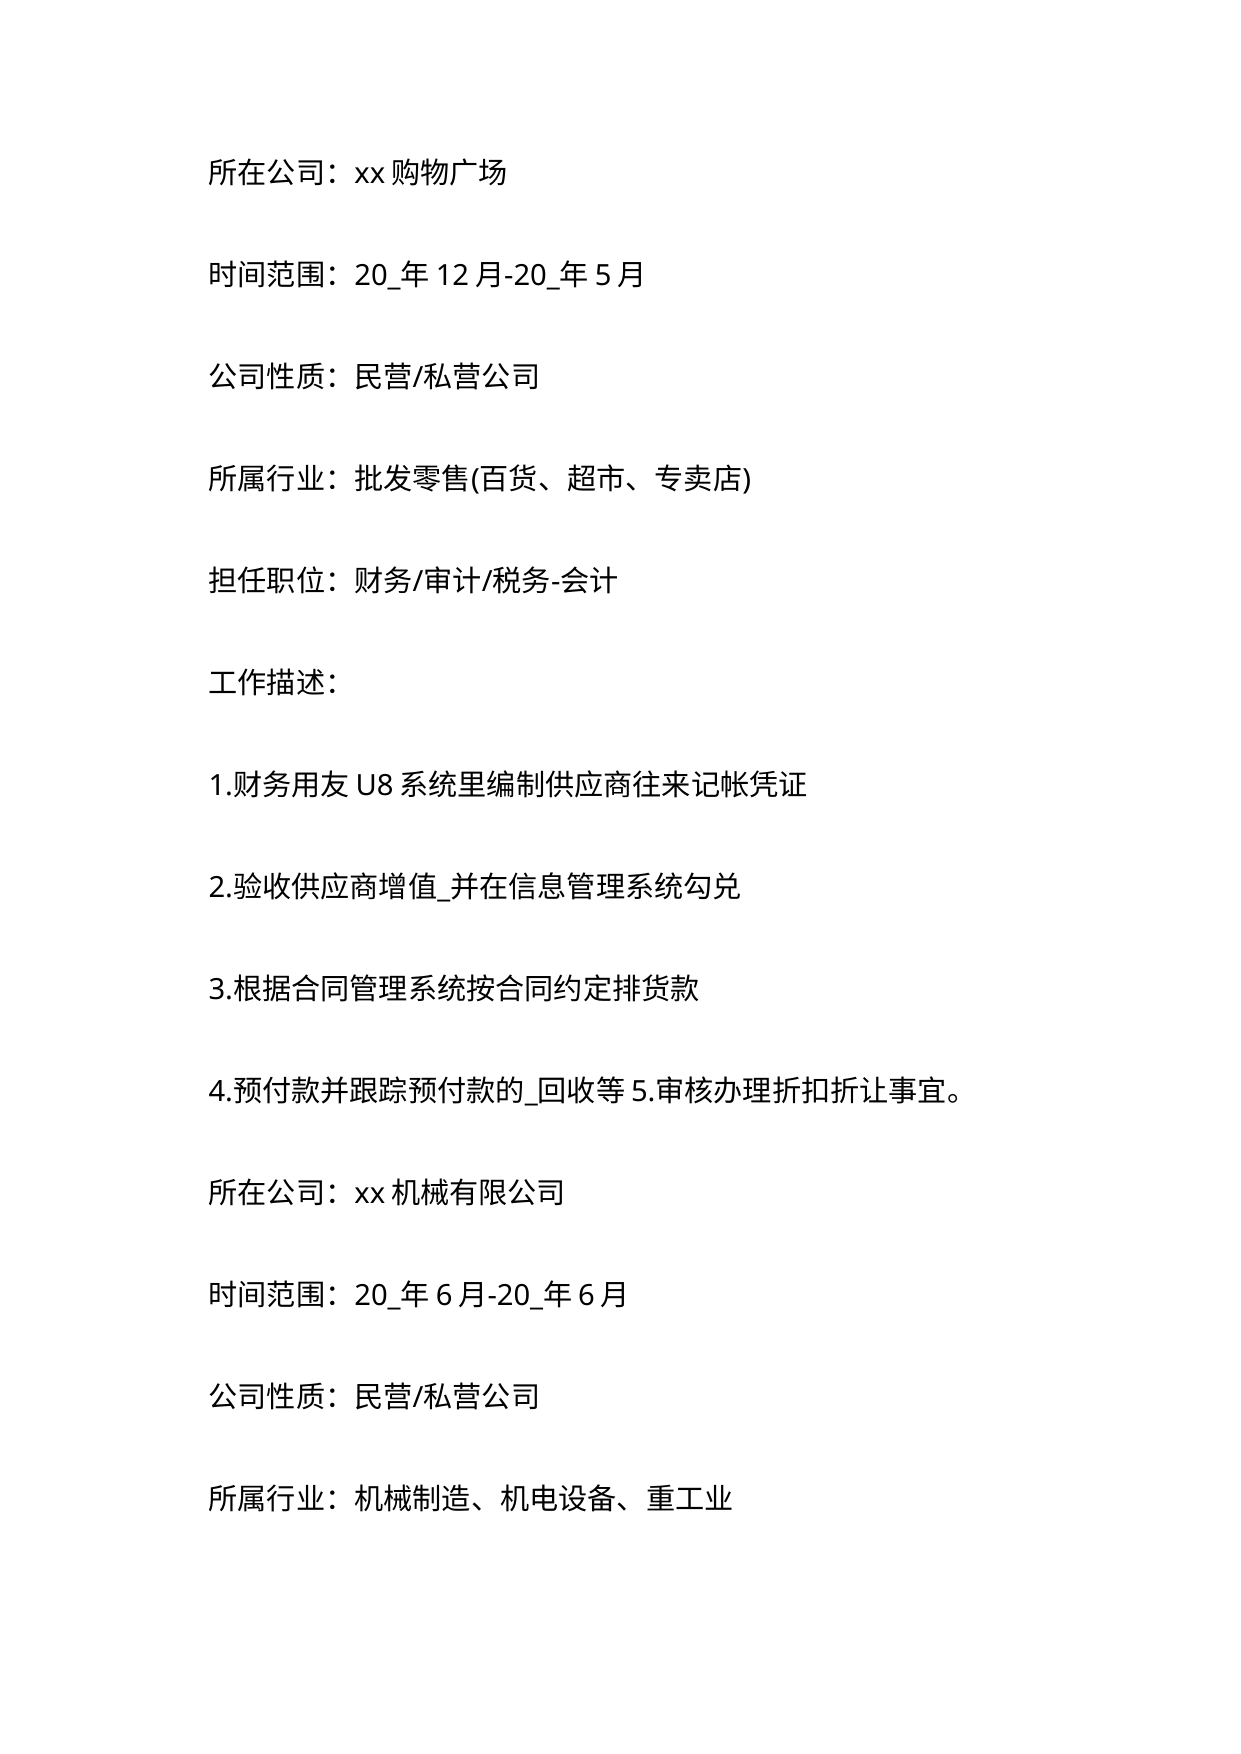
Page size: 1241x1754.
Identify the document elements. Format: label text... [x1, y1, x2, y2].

text 所属行业：批发零售(百货、超市、专卖店) [150, 456, 1090, 498]
text 4.预付款并跟踪预付款的_回收等5.审核办理折扣折让事宜。 [150, 1068, 1090, 1110]
text 2.验收供应商增值_并在信息管理系统勾兑 [150, 864, 1090, 906]
text 公司性质：民营/私营公司 [150, 354, 1090, 396]
text 工作描述： [150, 660, 1090, 702]
text 所属行业：机械制造、机电设备、重工业 [150, 1476, 1090, 1518]
text 3.根据合同管理系统按合同约定排货款 [150, 966, 1090, 1008]
text 担任职位：财务/审计/税务-会计 [150, 558, 1090, 600]
text 公司性质：民营/私营公司 [150, 1373, 1090, 1416]
text 所在公司：xx购物广场 [150, 150, 1090, 192]
text 1.财务用友U8系统里编制供应商往来记帐凭证 [150, 762, 1090, 804]
text 时间范围：20_年6月-20_年6月 [150, 1272, 1090, 1314]
text 时间范围：20_年12月-20_年5月 [150, 252, 1090, 294]
text 所在公司：xx机械有限公司 [150, 1169, 1090, 1212]
